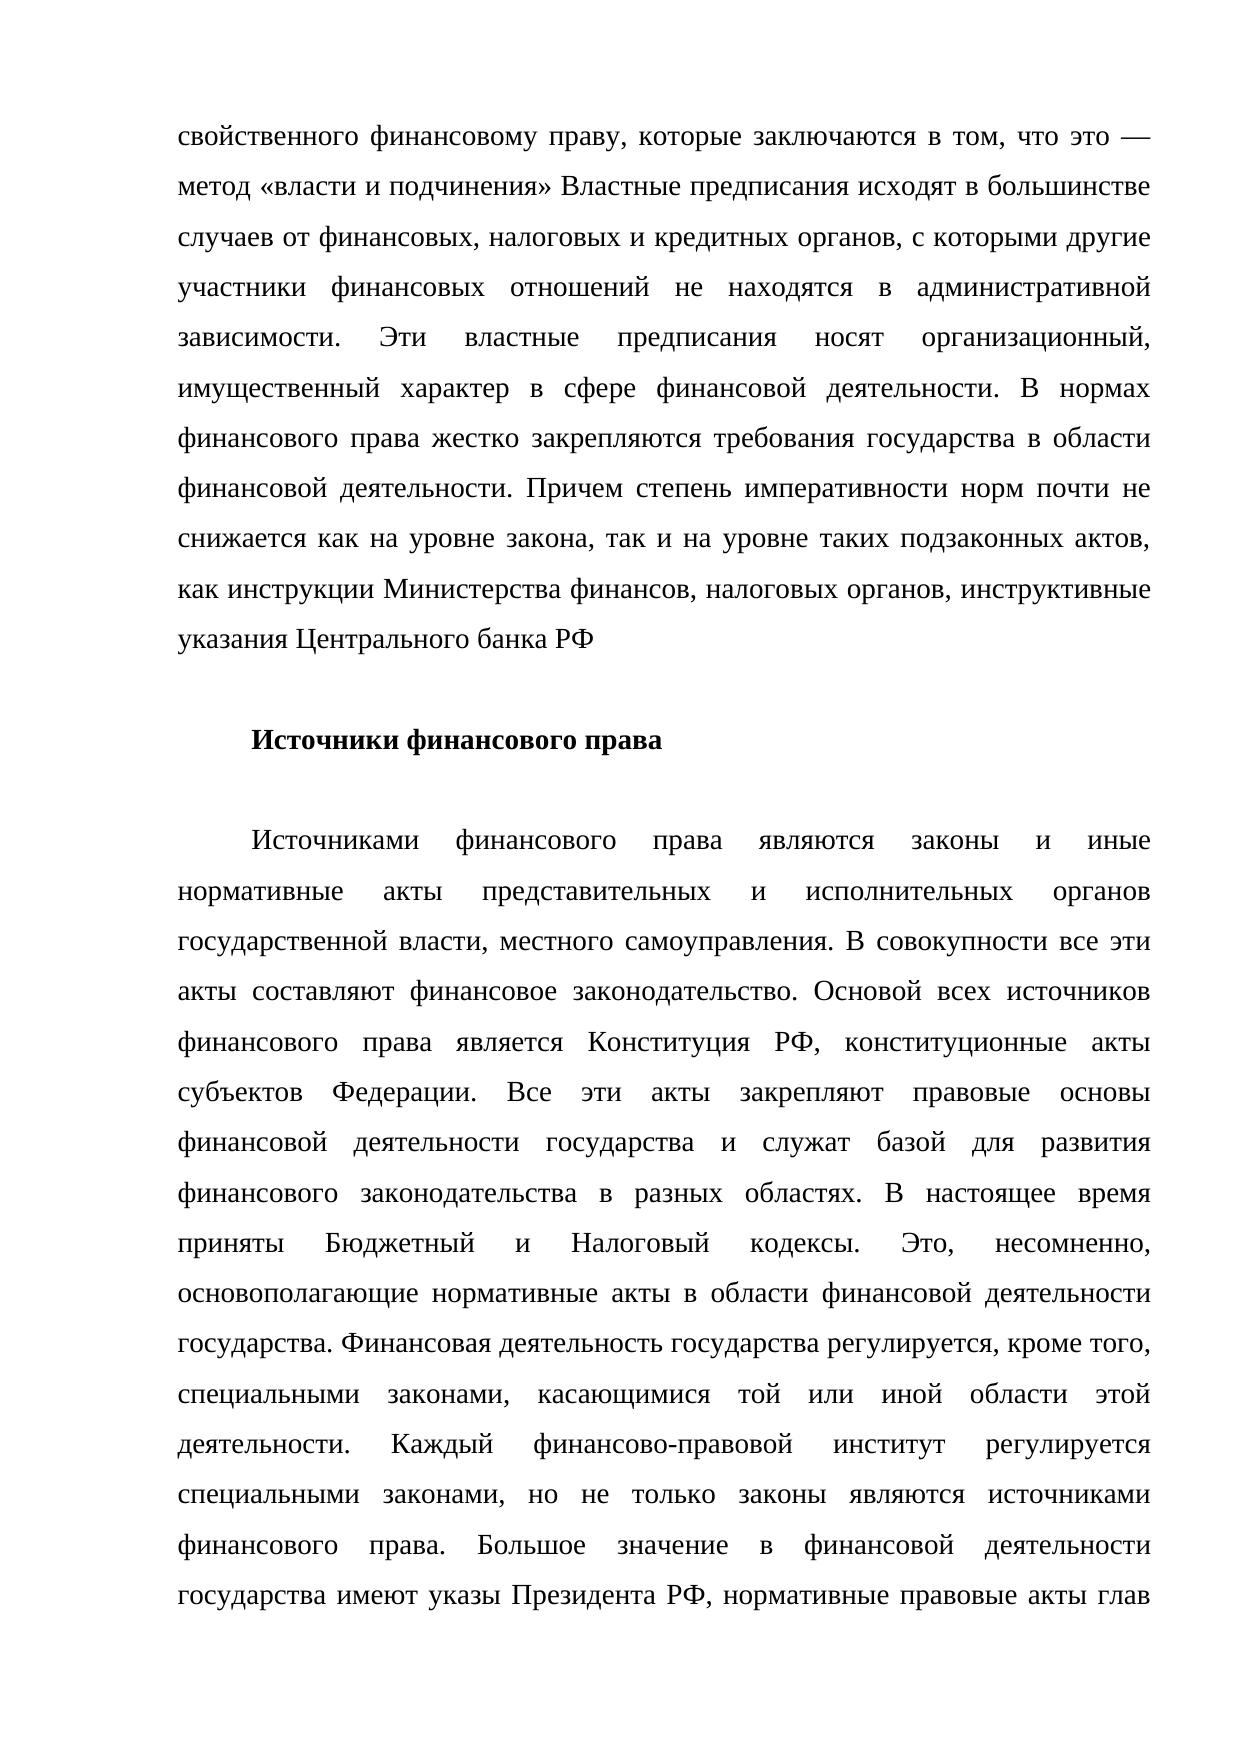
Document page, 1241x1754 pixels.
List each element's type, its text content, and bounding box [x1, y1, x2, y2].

text Источники финансового права [177, 722, 1152, 755]
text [177, 822, 1152, 1611]
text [177, 118, 1152, 655]
